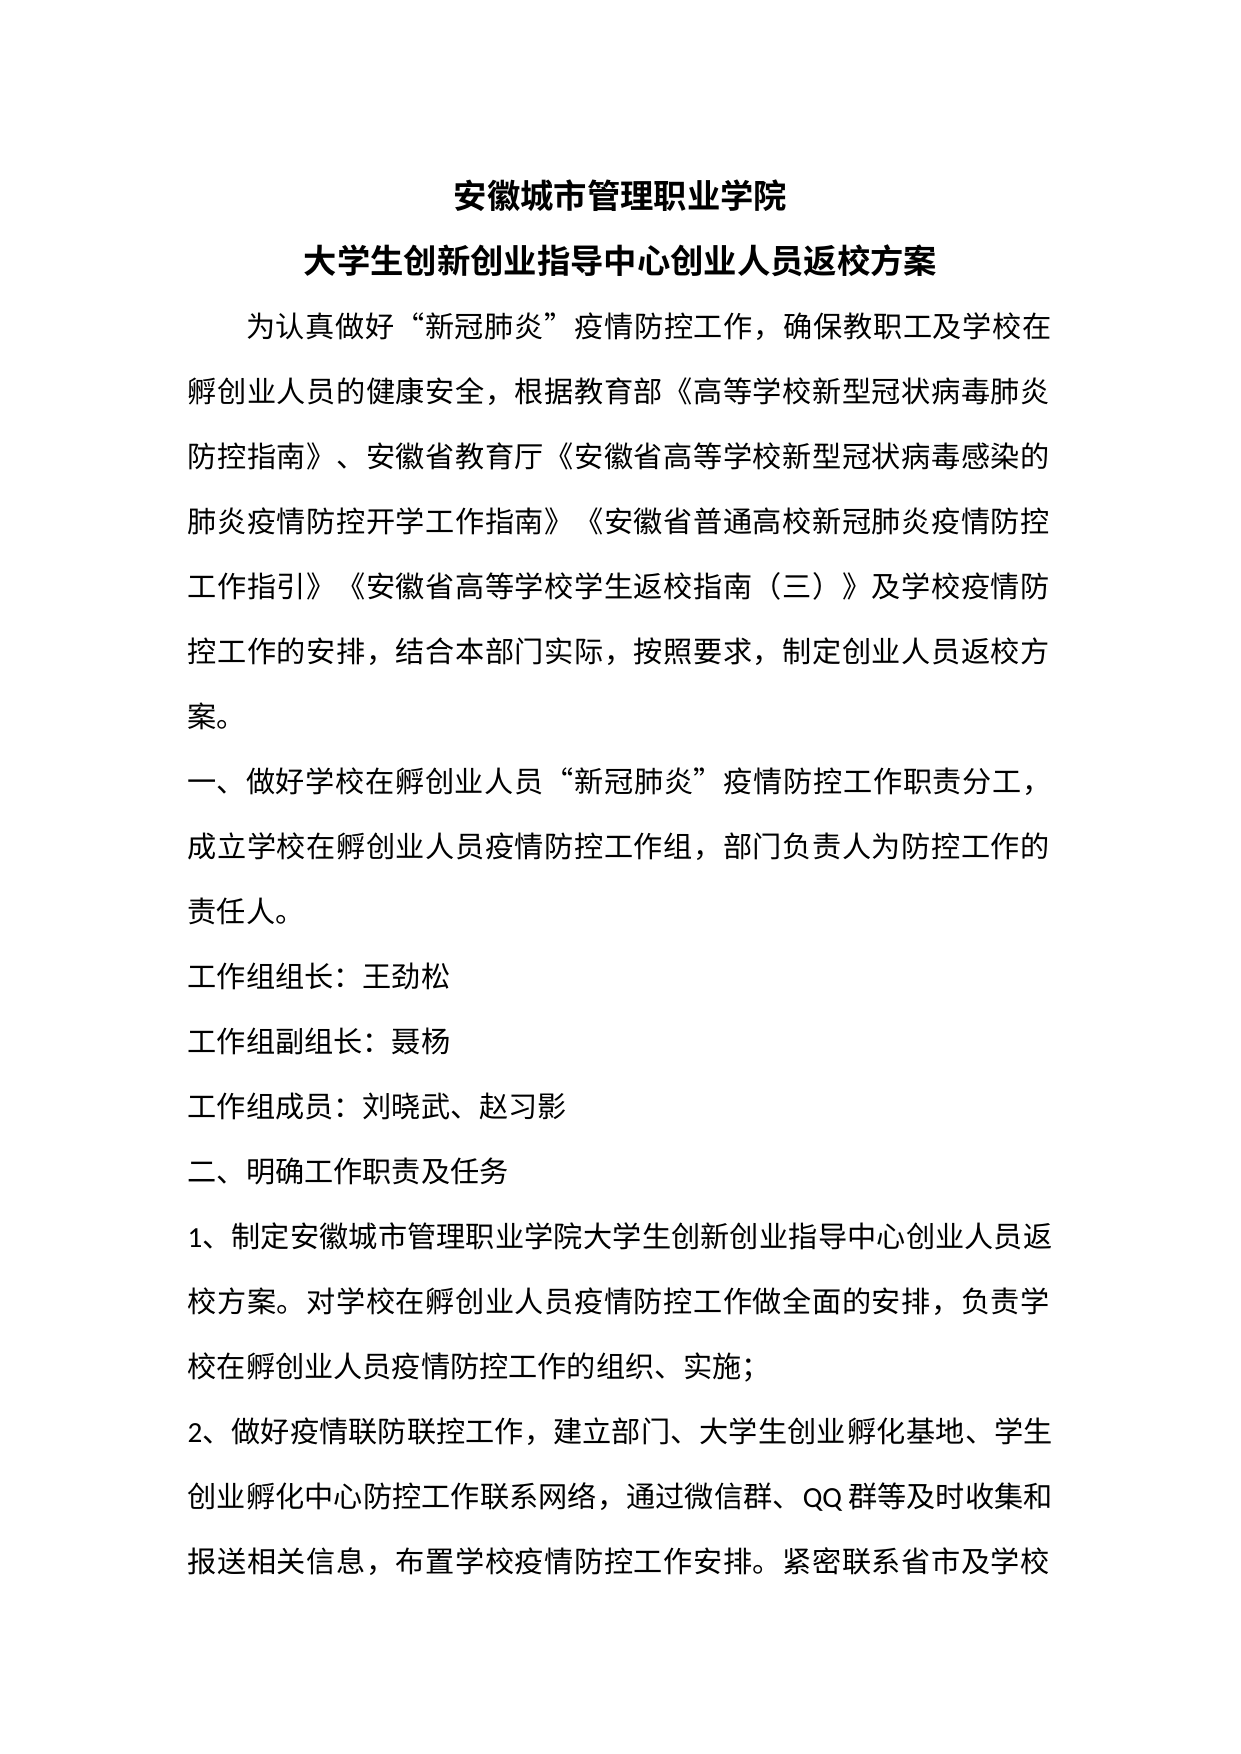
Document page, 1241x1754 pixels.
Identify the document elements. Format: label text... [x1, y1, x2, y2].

text 大学生创新创业指导中心创业人员返校方案 [187, 227, 1053, 292]
text 安徽城市管理职业学院 [187, 162, 1053, 227]
list 制定安徽城市管理职业学院大学生创新创业指导中心创业人员返校方案。对学校在孵创业人员疫情防控工作做全面的安排，负责学校在孵创业人员疫情防控工作的组织、实施； [187, 1202, 1053, 1397]
list 做好学校在孵创业人员“新冠肺炎”疫情防控工作职责分工，成立学校在孵创业人员疫情防控工作组，部门负责人为防控工作的责任人。 [187, 747, 1053, 942]
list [187, 1397, 1053, 1592]
text 工作组副组长：聂杨 [187, 1007, 1053, 1072]
text 工作组组长：王劲松 [187, 942, 1053, 1007]
text 二、明确工作职责及任务 [187, 1137, 1053, 1202]
text 为认真做好“新冠肺炎”疫情防控工作，确保教职工及学校在孵创业人员的健康安全，根据教育部《高等学校新型冠状病毒肺炎防控指南》、安徽省教育厅《安徽省高等学校新型冠状病毒感染的肺炎疫情防控开学工作指南》《安徽省普通高校新冠肺炎疫情防控工作指引》《安徽省高等学校学生返校指南（三）》及学校疫情防控工作的安排，结合本部门实际，按照要求，制定创业人员返校方案。 [187, 292, 1053, 747]
text 工作组成员：刘晓武、赵习影 [187, 1072, 1053, 1137]
